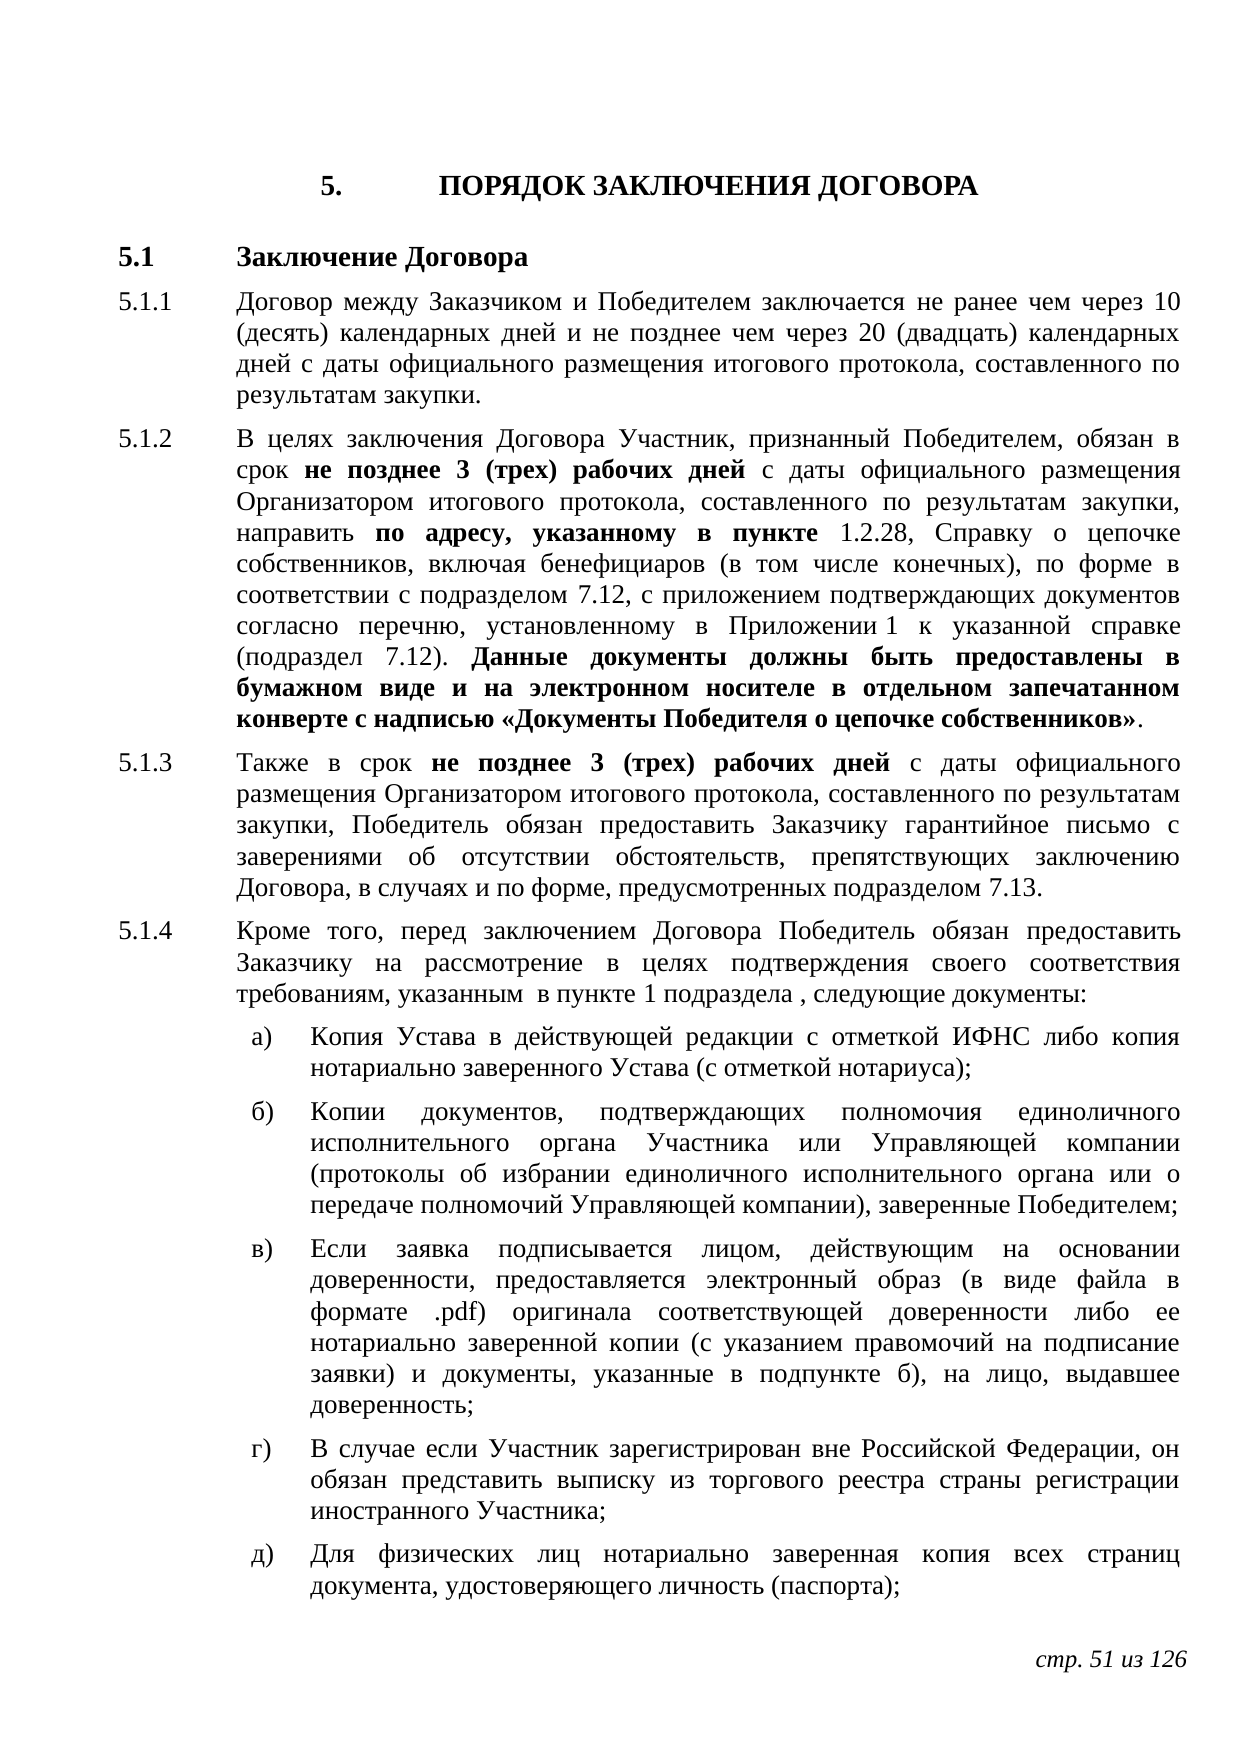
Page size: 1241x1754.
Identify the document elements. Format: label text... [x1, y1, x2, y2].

subtitle Заключение Договора [118, 239, 1181, 273]
list Копия Устава в действующей редакции с отметкой ИФНС либо копия нотариально заверенного Устава (с отметкой нотариуса); [251, 1020, 1181, 1083]
list В случае если Участник зарегистрирован вне Российской Федерации, он обязан представить выписку из торгового реестра страны регистрации иностранного Участника; [251, 1432, 1181, 1525]
list Если заявка подписывается лицом, действующим на основании доверенности, предоставляется электронный образ (в виде файла в формате .pdf) оригинала соответствующей доверенности либо ее нотариально заверенной копии (с указанием правомочий на подписание заявки) и документы, указанные в подпункте б), на лицо, выдавшее доверенность; [251, 1232, 1181, 1419]
list Для физических лиц нотариально заверенная копия всех страниц документа, удостоверяющего личность (паспорта); [251, 1538, 1181, 1600]
text Договор между Заказчиком и Победителем заключается не ранее чем через 10 (десять) календарных дней и не позднее чем через 20 (двадцать) календарных дней с даты официального размещения итогового протокола, составленного по результатам закупки. [118, 285, 1181, 410]
text Кроме того, перед заключением Договора Победитель обязан предоставить Заказчику на рассмотрение в целях подтверждения своего соответствия требованиям, указанным в пункте 1 подраздела 10.1, следующие документы: [118, 914, 1181, 1008]
text В целях заключения Договора Участник, признанный Победителем, обязан в срок не позднее 3 (трех) рабочих дней с даты официального размещения Организатором итогового протокола, составленного по результатам закупки, направить по адресу, указанному в пункте 1.2.28, Справку о цепочке собственников, включая бенефициаров (в том числе конечных), по форме в соответствии с подразделом 7.12, с приложением подтверждающих документов согласно перечню, установленному в Приложении 1 к указанной справке (подраздел 7.12). Данные документы должны быть предоставлены в бумажном виде и на электронном носителе в отдельном запечатанном конверте с надписью «Документы Победителя о цепочке собственников». [118, 422, 1181, 734]
list Копии документов, подтверждающих полномочия единоличного исполнительного органа Участника или Управляющей компании (протоколы об избрании единоличного исполнительного органа или о передаче полномочий Управляющей компании), заверенные Победителем; [251, 1095, 1181, 1220]
text Также в срок не позднее 3 (трех) рабочих дней с даты официального размещения Организатором итогового протокола, составленного по результатам закупки, Победитель обязан предоставить Заказчику гарантийное письмо с заверениями об отсутствии обстоятельств, препятствующих заключению Договора, в случаях и по форме, предусмотренных подразделом 7.13. [118, 746, 1181, 902]
subtitle ПОРЯДОК ЗАКЛЮЧЕНИЯ ДОГОВОРА [118, 168, 1181, 202]
